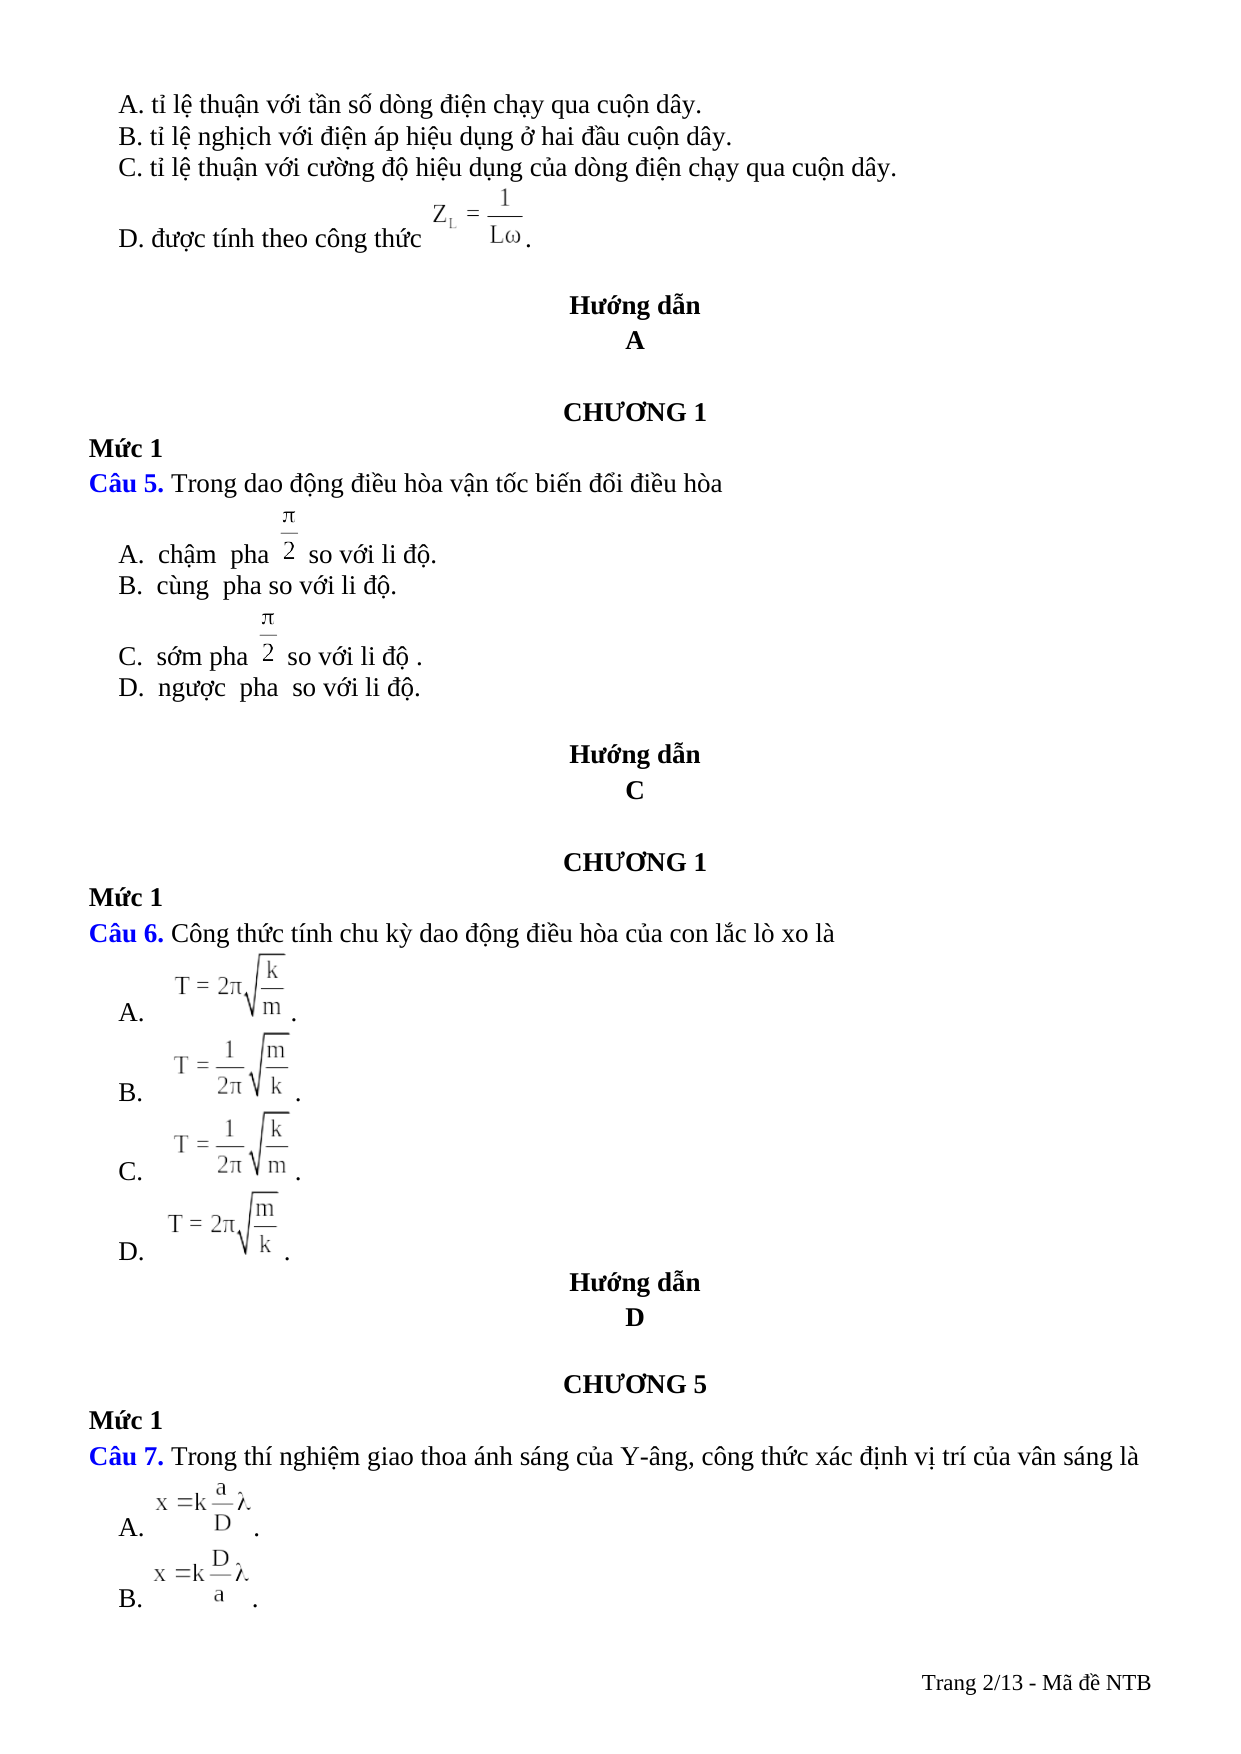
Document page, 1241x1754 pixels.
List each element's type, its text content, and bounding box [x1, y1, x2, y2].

list Hướng dẫn [118, 738, 1152, 769]
text A. tỉ lệ thuận với tần số dòng điện chạy qua cuộn dây. [118, 89, 1152, 120]
text B. tỉ lệ nghịch với điện áp hiệu dụng ở hai đầu cuộn dây. [118, 120, 1152, 151]
list D [118, 1301, 1152, 1333]
list CHƯƠNG 1 [118, 396, 1152, 427]
text A. . [118, 948, 1152, 1028]
text Mức 1 [89, 432, 1152, 463]
list CHƯƠNG 5 [118, 1368, 1152, 1399]
text A. . [118, 1471, 1145, 1542]
text A. chậm pha so với li độ. [118, 498, 1152, 569]
list Trong thí nghiệm giao thoa ánh sáng của Y-âng, công thức xác định vị trí của vân sáng là [89, 1440, 1145, 1471]
text B. . [118, 1028, 1152, 1107]
list A [118, 324, 1152, 356]
text D. ngược pha so với li độ. [118, 672, 1152, 703]
text Mức 1 [89, 881, 1152, 912]
list C [118, 774, 1152, 805]
list Hướng dẫn [118, 1266, 1152, 1297]
text Mức 1 [89, 1404, 1152, 1435]
list CHƯƠNG 1 [118, 846, 1152, 877]
text C. tỉ lệ thuận với cường độ hiệu dụng của dòng điện chạy qua cuộn dây. [118, 151, 1152, 182]
text C. sớm pha so với li độ . [118, 601, 1152, 672]
text C. . [118, 1107, 1152, 1186]
text D. được tính theo công thức . [118, 182, 1152, 253]
list Hướng dẫn [118, 289, 1152, 320]
text B. cùng pha so với li độ. [118, 569, 1152, 601]
list Công thức tính chu kỳ dao động điều hòa của con lắc lò xo là [89, 917, 1152, 948]
list Trong dao động điều hòa vận tốc biến đổi điều hòa [89, 467, 1152, 498]
text B. . [118, 1542, 1145, 1613]
text D. . [118, 1186, 1152, 1266]
